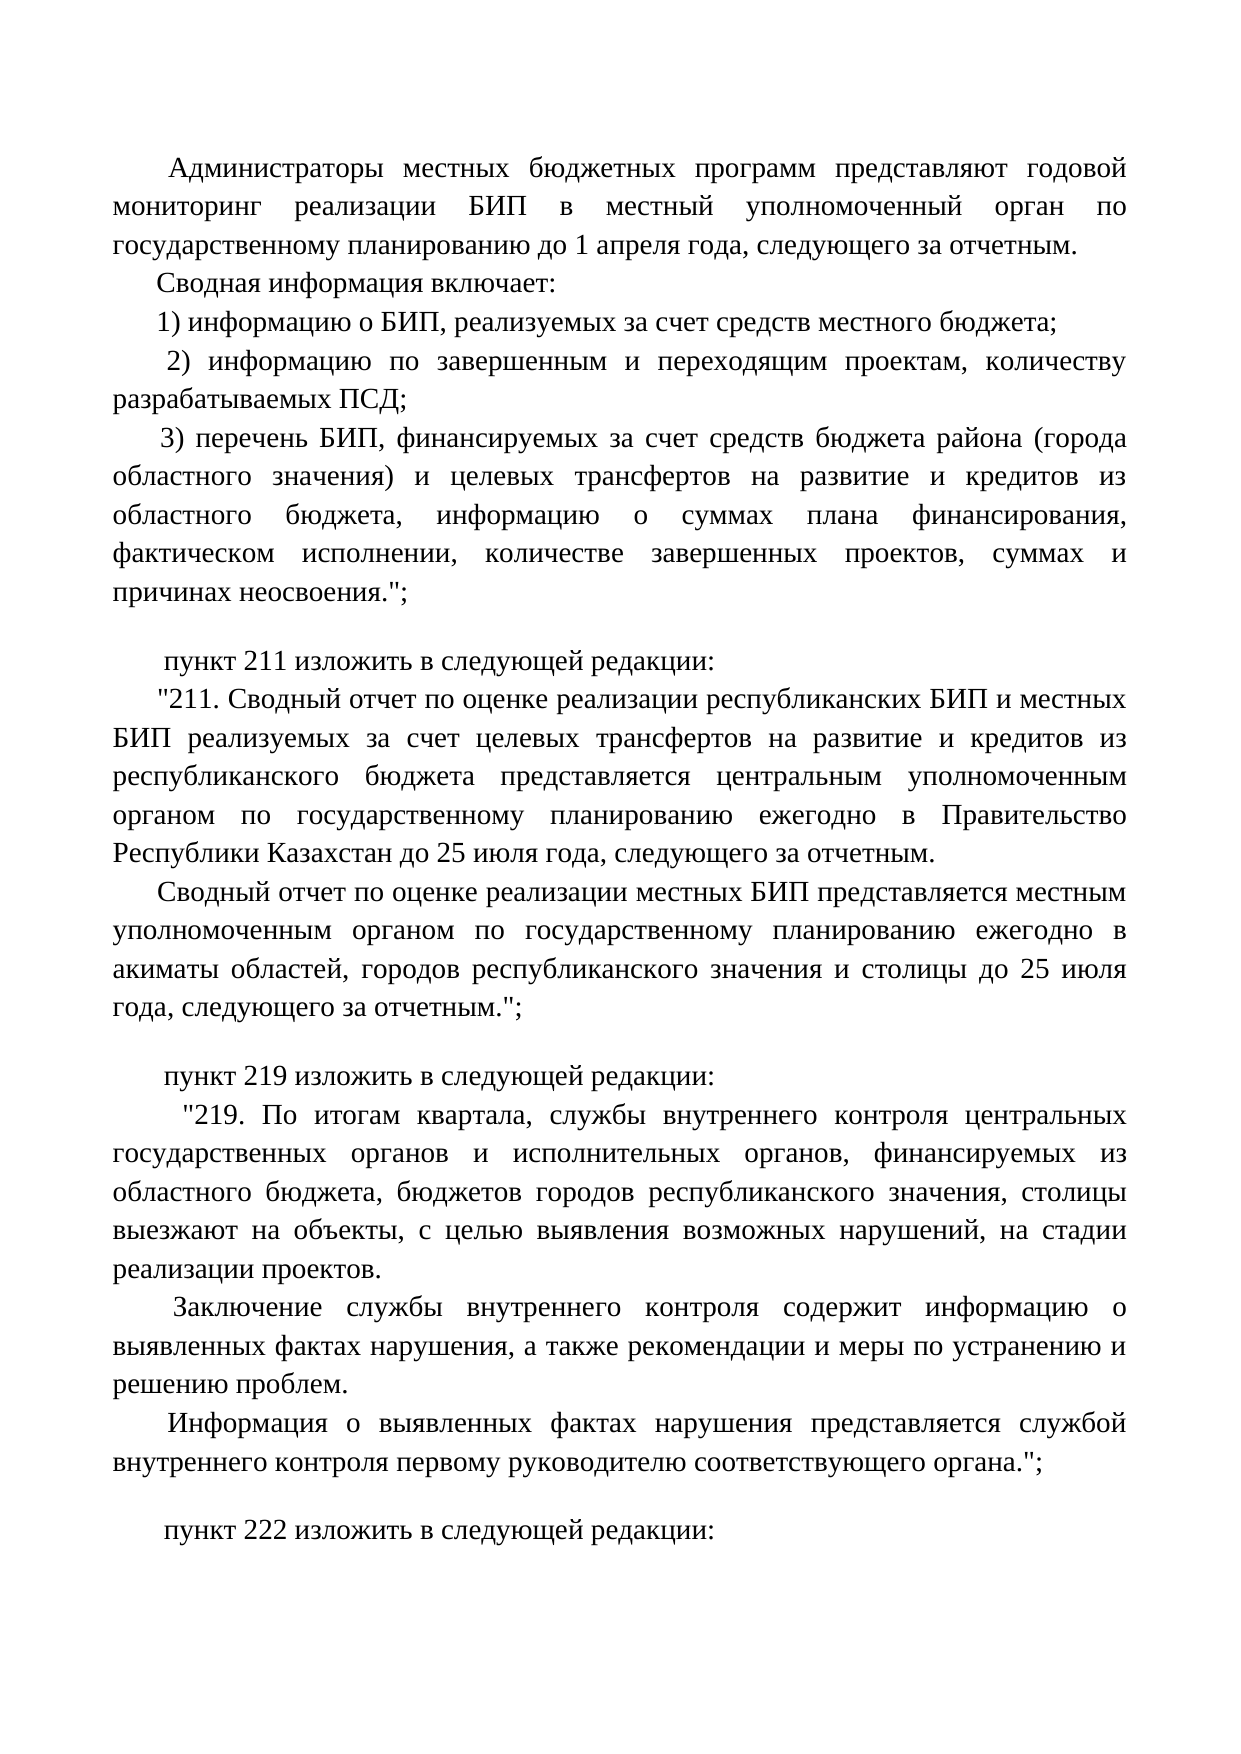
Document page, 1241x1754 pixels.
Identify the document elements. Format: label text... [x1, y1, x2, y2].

text пункт 222 изложить в следующей редакции: [112, 1512, 1128, 1546]
text Сводная информация включает: [112, 266, 1128, 299]
text 2) информацию по завершенным и переходящим проектам, количеству разрабатываемых ПСД; [112, 343, 1128, 415]
text "211. Сводный отчет по оценке реализации республиканских БИП и местных БИП реализуемых за счет целевых трансфертов на развитие и кредитов из республиканского бюджета представляется центральным уполномоченным органом по государственному планированию ежегодно в Правительство Республики Казахстан до 25 июля года, следующего за отчетным. [112, 681, 1128, 869]
text "219. По итогам квартала, службы внутреннего контроля центральных государственных органов и исполнительных органов, финансируемых из областного бюджета, бюджетов городов республиканского значения, столицы выезжают на объекты, с целью выявления возможных нарушений, на стадии реализации проектов. [112, 1097, 1128, 1284]
text Администраторы местных бюджетных программ представляют годовой мониторинг реализации БИП в местный уполномоченный орган по государственному планированию до 1 апреля года, следующего за отчетным. [112, 150, 1128, 261]
text 3) перечень БИП, финансируемых за счет средств бюджета района (города областного значения) и целевых трансфертов на развитие и кредитов из областного бюджета, информацию о суммах плана финансирования, фактическом исполнении, количестве завершенных проектов, суммах и причинах неосвоения."; [112, 420, 1128, 607]
text Заключение службы внутреннего контроля содержит информацию о выявленных фактах нарушения, а также рекомендации и меры по устранению и решению проблем. [112, 1289, 1128, 1400]
text пункт 219 изложить в следующей редакции: [112, 1058, 1128, 1092]
text Сводный отчет по оценке реализации местных БИП представляется местным уполномоченным органом по государственному планированию ежегодно в акиматы областей, городов республиканского значения и столицы до 25 июля года, следующего за отчетным."; [112, 874, 1128, 1023]
text пункт 211 изложить в следующей редакции: [112, 643, 1128, 676]
text 1) информацию о БИП, реализуемых за счет средств местного бюджета; [112, 304, 1128, 338]
text Информация о выявленных фактах нарушения представляется службой внутреннего контроля первому руководителю соответствующего органа."; [112, 1405, 1128, 1477]
